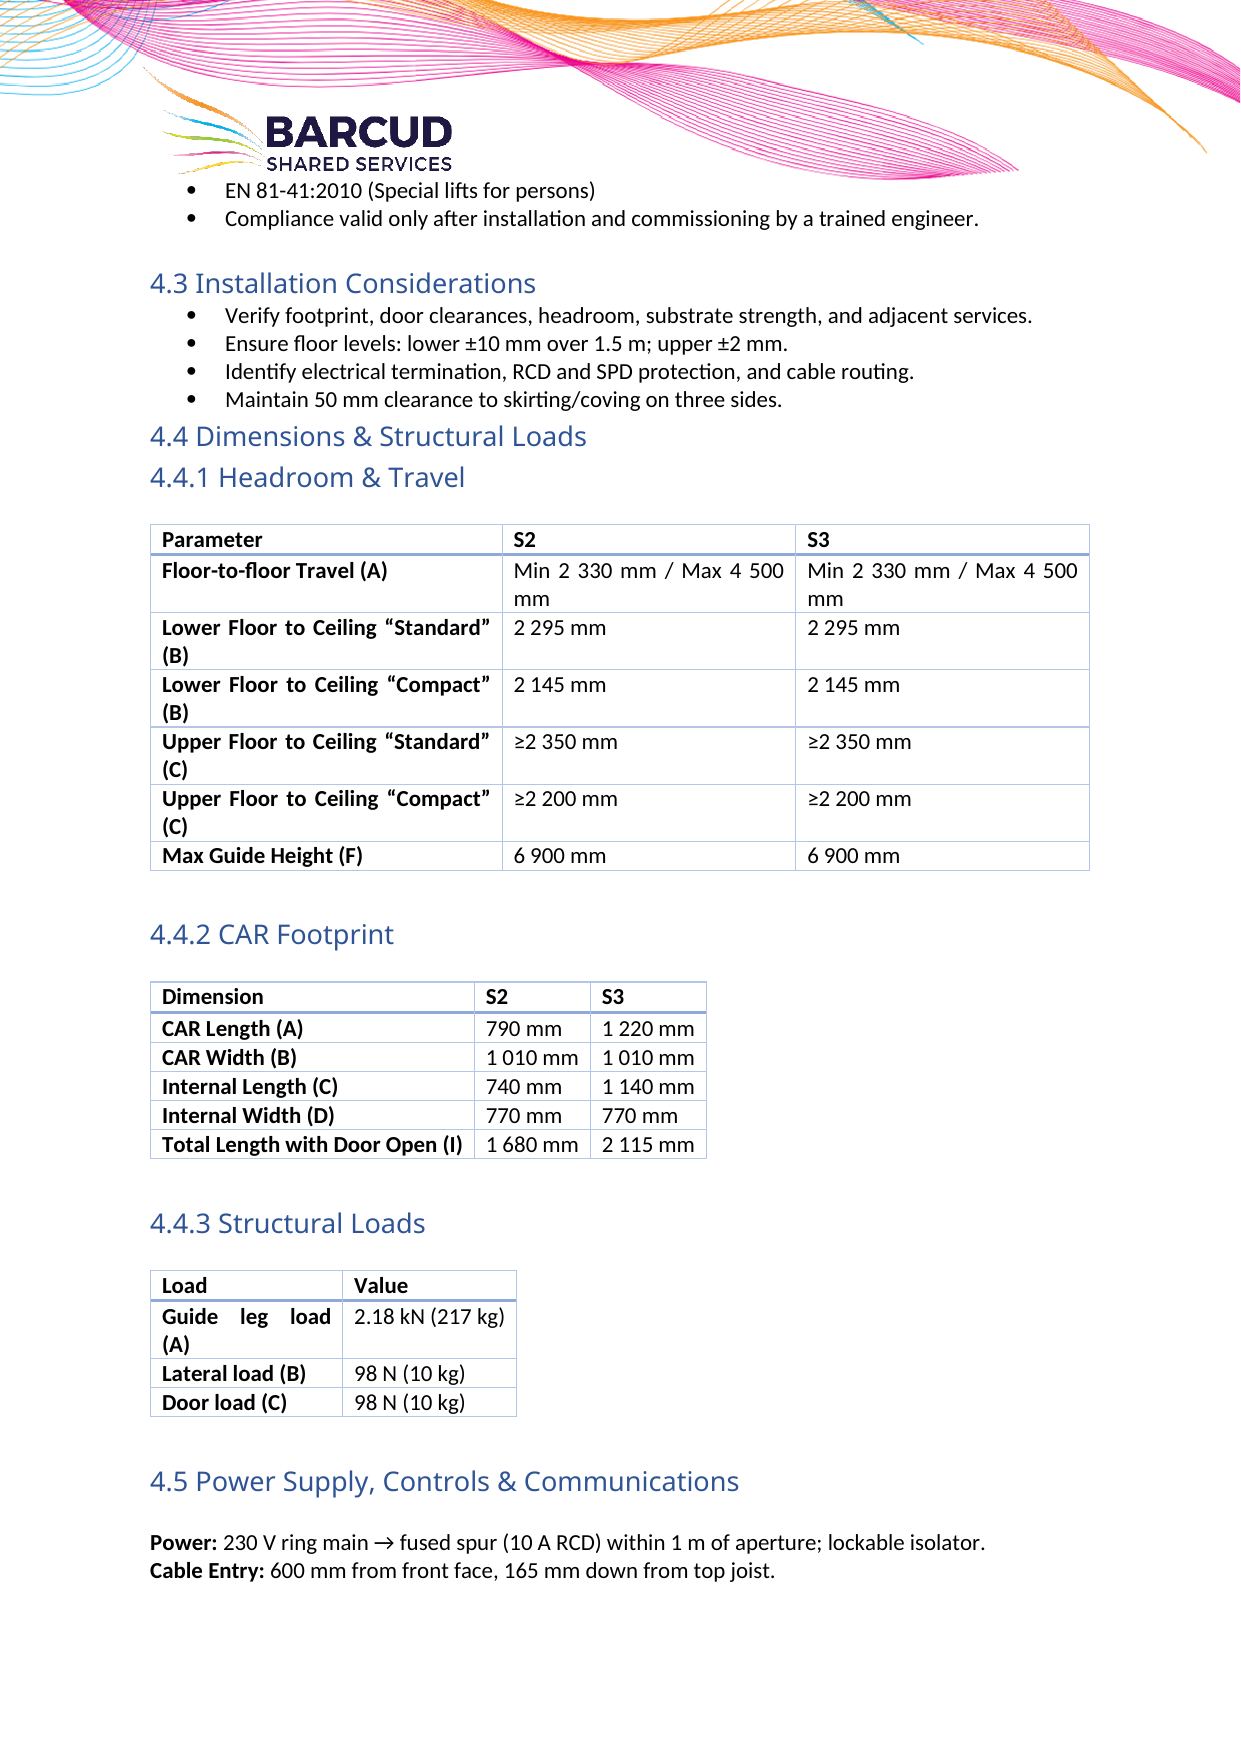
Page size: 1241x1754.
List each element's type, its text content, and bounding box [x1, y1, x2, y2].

table_cell Internal Width (D) [151, 1101, 474, 1129]
list Identify electrical termination, RCD and SPD protection, and cable routing. [187, 357, 1090, 385]
table_cell Max Guide Height (F) [151, 842, 502, 869]
list Verify footprint, door clearances, headroom, substrate strength, and adjacent services. [187, 301, 1090, 329]
table_cell Upper Floor to Ceiling “Standard” (C) [151, 728, 502, 783]
table_cell Floor-to-floor Travel (A) [151, 556, 502, 612]
table_header Load [151, 1271, 342, 1299]
list Maintain 50 mm clearance to skirting/coving on three sides. [187, 385, 1090, 413]
table_cell Upper Floor to Ceiling “Compact” (C) [151, 785, 502, 841]
table_cell Total Length with Door Open (I) [151, 1130, 474, 1158]
list Compliance valid only after installation and commissioning by a trained engineer. [187, 204, 1090, 232]
table_cell Lateral load (B) [151, 1359, 342, 1387]
list EN 81-41:2010 (Special lifts for persons) [187, 176, 1090, 204]
table_cell Lower Floor to Ceiling “Compact” (B) [151, 670, 502, 726]
subtitle 4.5 Power Supply, Controls & Communications [150, 1462, 1090, 1499]
table_cell 790 mm [475, 1014, 590, 1042]
subtitle 4.4.3 Structural Loads [150, 1204, 1090, 1241]
subtitle 4.4.2 CAR Footprint [150, 916, 1090, 953]
text Power: 230 V ring main → fused spur (10 A RCD) within 1 m of aperture; lockable isolator. [150, 1528, 1090, 1556]
table_cell 2 145 mm [796, 670, 1089, 726]
table_cell CAR Width (B) [151, 1043, 474, 1071]
table_header S3 [796, 525, 1089, 553]
subtitle 4.3 Installation Considerations [150, 264, 1090, 301]
list Ensure floor levels: lower ±10 mm over 1.5 m; upper ±2 mm. [187, 329, 1090, 357]
table_header S3 [591, 983, 706, 1011]
table_header Dimension [151, 983, 474, 1011]
table_cell 740 mm [475, 1072, 590, 1100]
table_header S2 [475, 983, 590, 1011]
picture [0, 0, 1241, 215]
table_cell 770 mm [591, 1101, 706, 1129]
table_cell 2.18 kN (217 kg) [343, 1302, 516, 1358]
table_cell ≥2 350 mm [503, 728, 795, 783]
table_cell 2 295 mm [796, 613, 1089, 669]
table_cell ≥2 200 mm [796, 785, 1089, 841]
table_header Parameter [151, 525, 502, 553]
table_cell Min 2 330 mm / Max 4 500 mm [796, 556, 1089, 612]
table_cell CAR Length (A) [151, 1014, 474, 1042]
table_cell Min 2 330 mm / Max 4 500 mm [503, 556, 795, 612]
table_cell ≥2 350 mm [796, 728, 1089, 783]
table_cell 1 010 mm [475, 1043, 590, 1071]
table_header S2 [503, 525, 795, 553]
table_cell 2 115 mm [591, 1130, 706, 1158]
text Cable Entry: 600 mm from front face, 165 mm down from top joist. [150, 1556, 1090, 1584]
table_cell Lower Floor to Ceiling “Standard” (B) [151, 613, 502, 669]
table_cell 1 010 mm [591, 1043, 706, 1071]
table_cell 98 N (10 kg) [343, 1359, 516, 1387]
table_cell Internal Length (C) [151, 1072, 474, 1100]
table_cell ≥2 200 mm [503, 785, 795, 841]
table_cell 1 220 mm [591, 1014, 706, 1042]
table_cell 770 mm [475, 1101, 590, 1129]
subtitle 4.4.1 Headroom & Travel [150, 458, 1090, 495]
table_cell 6 900 mm [796, 842, 1089, 869]
table_cell 2 295 mm [503, 613, 795, 669]
subtitle 4.4 Dimensions & Structural Loads [150, 417, 1090, 454]
table_header Value [343, 1271, 516, 1299]
table_cell 98 N (10 kg) [343, 1388, 516, 1416]
table_cell 1 140 mm [591, 1072, 706, 1100]
table_cell 1 680 mm [475, 1130, 590, 1158]
table_cell 6 900 mm [503, 842, 795, 869]
table_cell 2 145 mm [503, 670, 795, 726]
table_cell Door load (C) [151, 1388, 342, 1416]
table_cell Guide leg load (A) [151, 1302, 342, 1358]
